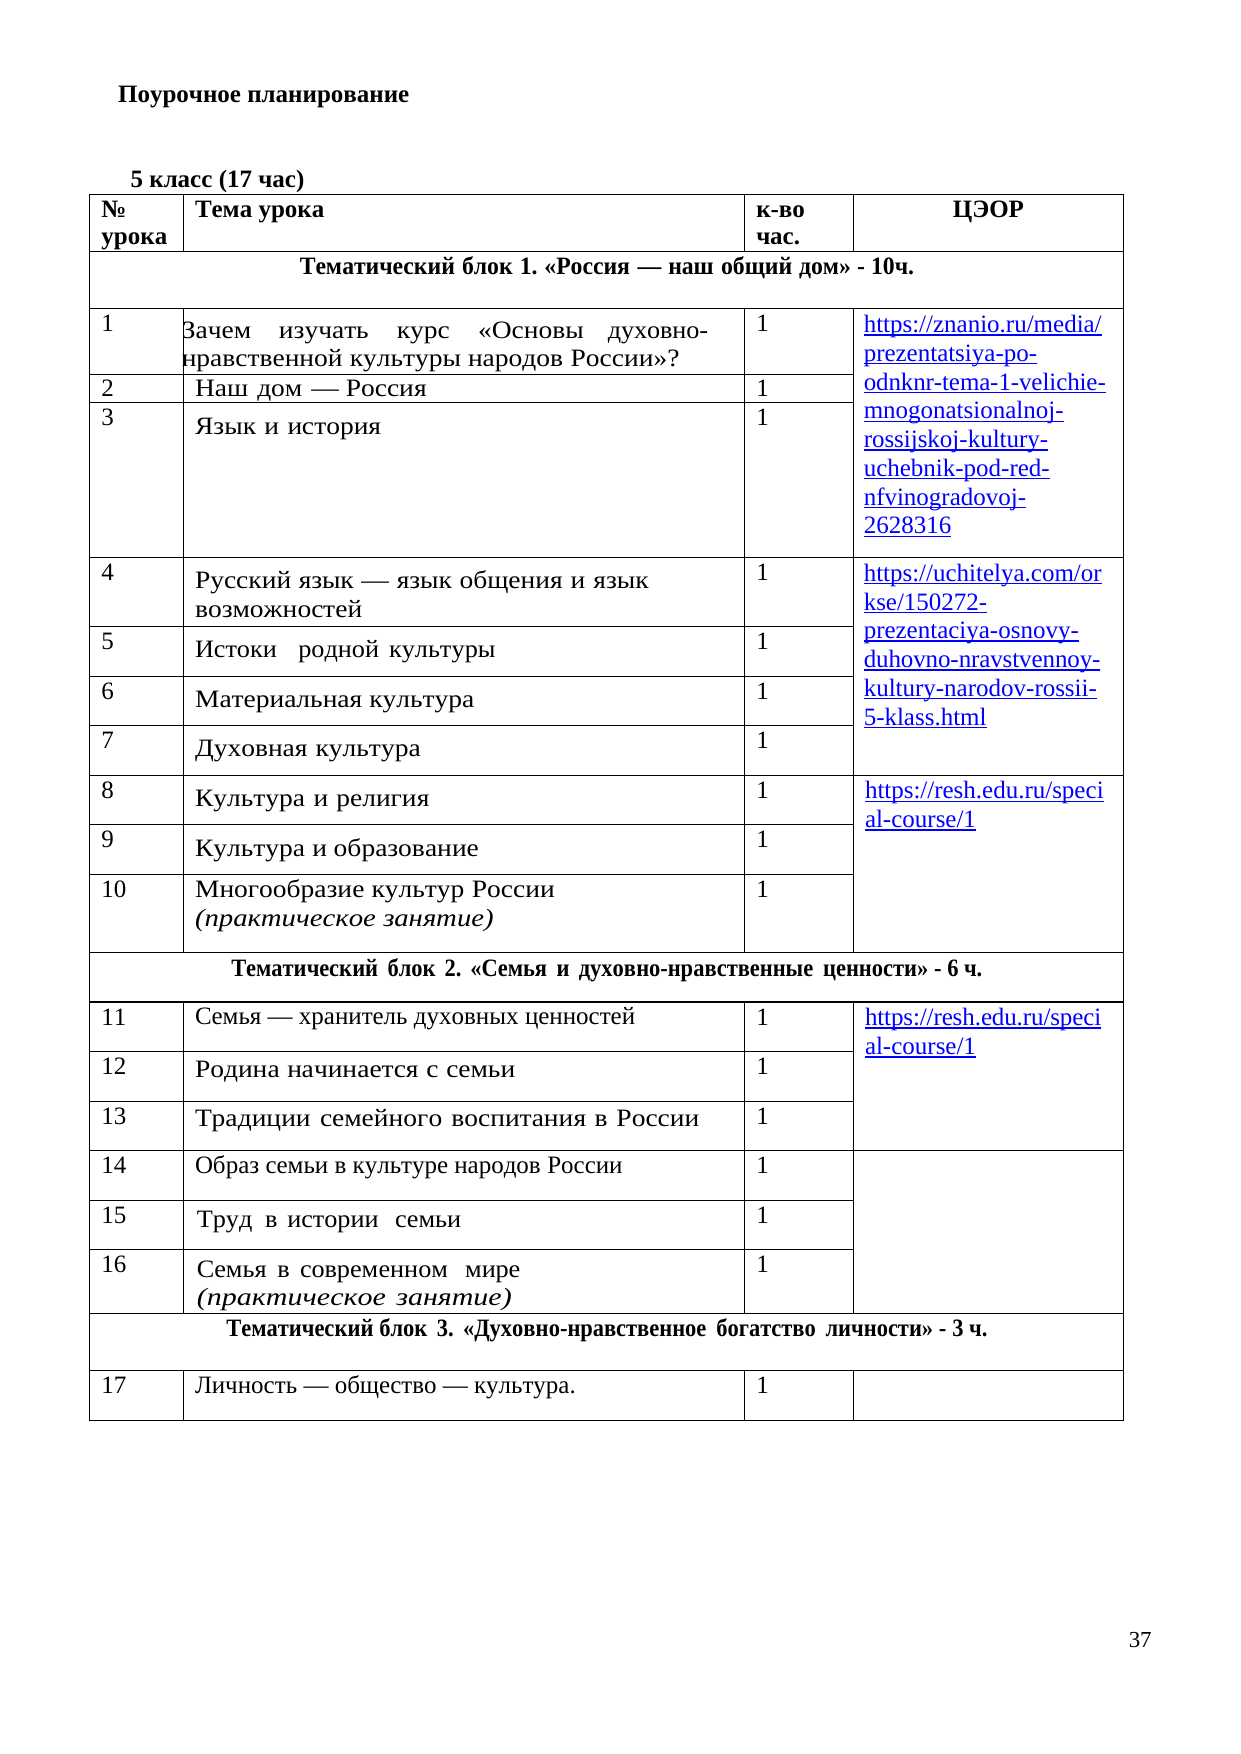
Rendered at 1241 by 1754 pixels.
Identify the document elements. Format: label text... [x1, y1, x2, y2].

table_cell Культура и образование [184, 825, 744, 874]
table_cell 4 [90, 558, 183, 626]
table_cell Родина начинается с семьи [184, 1052, 744, 1101]
table_cell Культура и религия [184, 776, 744, 824]
table_cell 1 [745, 1052, 853, 1101]
table_cell 7 [90, 726, 183, 774]
table_cell 1 [745, 677, 853, 725]
table_cell 1 [745, 726, 853, 774]
text 5 класс (17 час) [118, 164, 926, 193]
table_cell 1 [745, 825, 853, 874]
table_cell 11 [90, 1003, 183, 1051]
table_cell Образ семьи в культуре народов России [184, 1151, 744, 1199]
table_cell 8 [90, 776, 183, 824]
table_cell 14 [90, 1151, 183, 1199]
table_cell Многообразие культур России (практическое занятие) [184, 875, 744, 952]
table_cell 13 [90, 1102, 183, 1150]
table_cell Личность — общество — культура. [184, 1371, 744, 1419]
table_cell https://znanio.ru/media/ prezentatsiya-po- odnknr-tema-1-velichie- mnogonatsionalnoj- rossijskoj-kultury- uchebnik-pod-red- nfvinogradovoj- 2628316 [854, 309, 1123, 557]
table_cell Традиции семейного воспитания в России [184, 1102, 744, 1150]
table_cell 1 [745, 1371, 853, 1419]
table_header № урока [90, 195, 183, 251]
table_cell 1 [745, 1250, 853, 1312]
table_cell Тематический блок 2. «Семья и духовно-нравственные ценности» - 6 ч. [90, 953, 1123, 1001]
table_cell 1 [745, 558, 853, 626]
table_cell 1 [745, 1102, 853, 1150]
table_cell Семья в современном мире (практическое занятие) [184, 1250, 744, 1312]
table_cell 16 [90, 1250, 183, 1312]
table_cell Язык и история [184, 403, 744, 557]
table_cell Тематический блок 3. «Духовно-нравственное богатство личности» - 3 ч. [90, 1314, 1123, 1370]
table_cell 1 [90, 309, 183, 374]
table_cell Духовная культура [184, 726, 744, 774]
table_cell 1 [745, 309, 853, 374]
table_cell 1 [745, 776, 853, 824]
table_cell 12 [90, 1052, 183, 1101]
table_cell [854, 1151, 1123, 1312]
table_cell Зачем изучать курс «Основы духовно- нравственной культуры народов России»? [184, 309, 744, 374]
table_cell Тематический блок 1. «Россия — наш общий дом» - 10ч. [90, 252, 1123, 308]
table_cell 2 [90, 375, 183, 402]
text Поурочное планирование [118, 79, 926, 108]
table_cell Русский язык — язык общения и язык возможностей [184, 558, 744, 626]
table_cell 1 [745, 403, 853, 557]
table_cell 5 [90, 627, 183, 676]
table_cell 1 [745, 627, 853, 676]
table_cell 9 [90, 825, 183, 874]
table_cell [854, 1371, 1123, 1419]
table_cell 6 [90, 677, 183, 725]
table_cell Материальная культура [184, 677, 744, 725]
table_cell 15 [90, 1201, 183, 1249]
table_cell Наш дом — Россия [184, 375, 744, 402]
table_cell 3 [90, 403, 183, 557]
table_header к-во час. [745, 195, 853, 251]
table_cell Истоки родной культуры [184, 627, 744, 676]
table_cell https://uchitelya.com/or kse/150272- prezentaciya-osnovy- duhovno-nravstvennoy- kultury-narodov-rossii- 5-klass.html [854, 558, 1123, 774]
table_cell 1 [745, 875, 853, 952]
table_cell 1 [745, 375, 853, 402]
table_cell 17 [90, 1371, 183, 1419]
table_cell 1 [745, 1003, 853, 1051]
table_cell 1 [745, 1201, 853, 1249]
table_cell https://resh.edu.ru/speci al-course/1 [854, 776, 1123, 952]
table_header ЦЭОР [854, 195, 1123, 251]
table_cell 1 [745, 1151, 853, 1199]
table_cell https://resh.edu.ru/speci al-course/1 [854, 1003, 1123, 1150]
table_cell 10 [90, 875, 183, 952]
table_cell Труд в истории семьи [184, 1201, 744, 1249]
table_cell Семья — хранитель духовных ценностей [184, 1003, 744, 1051]
table_header Тема урока [184, 195, 744, 251]
